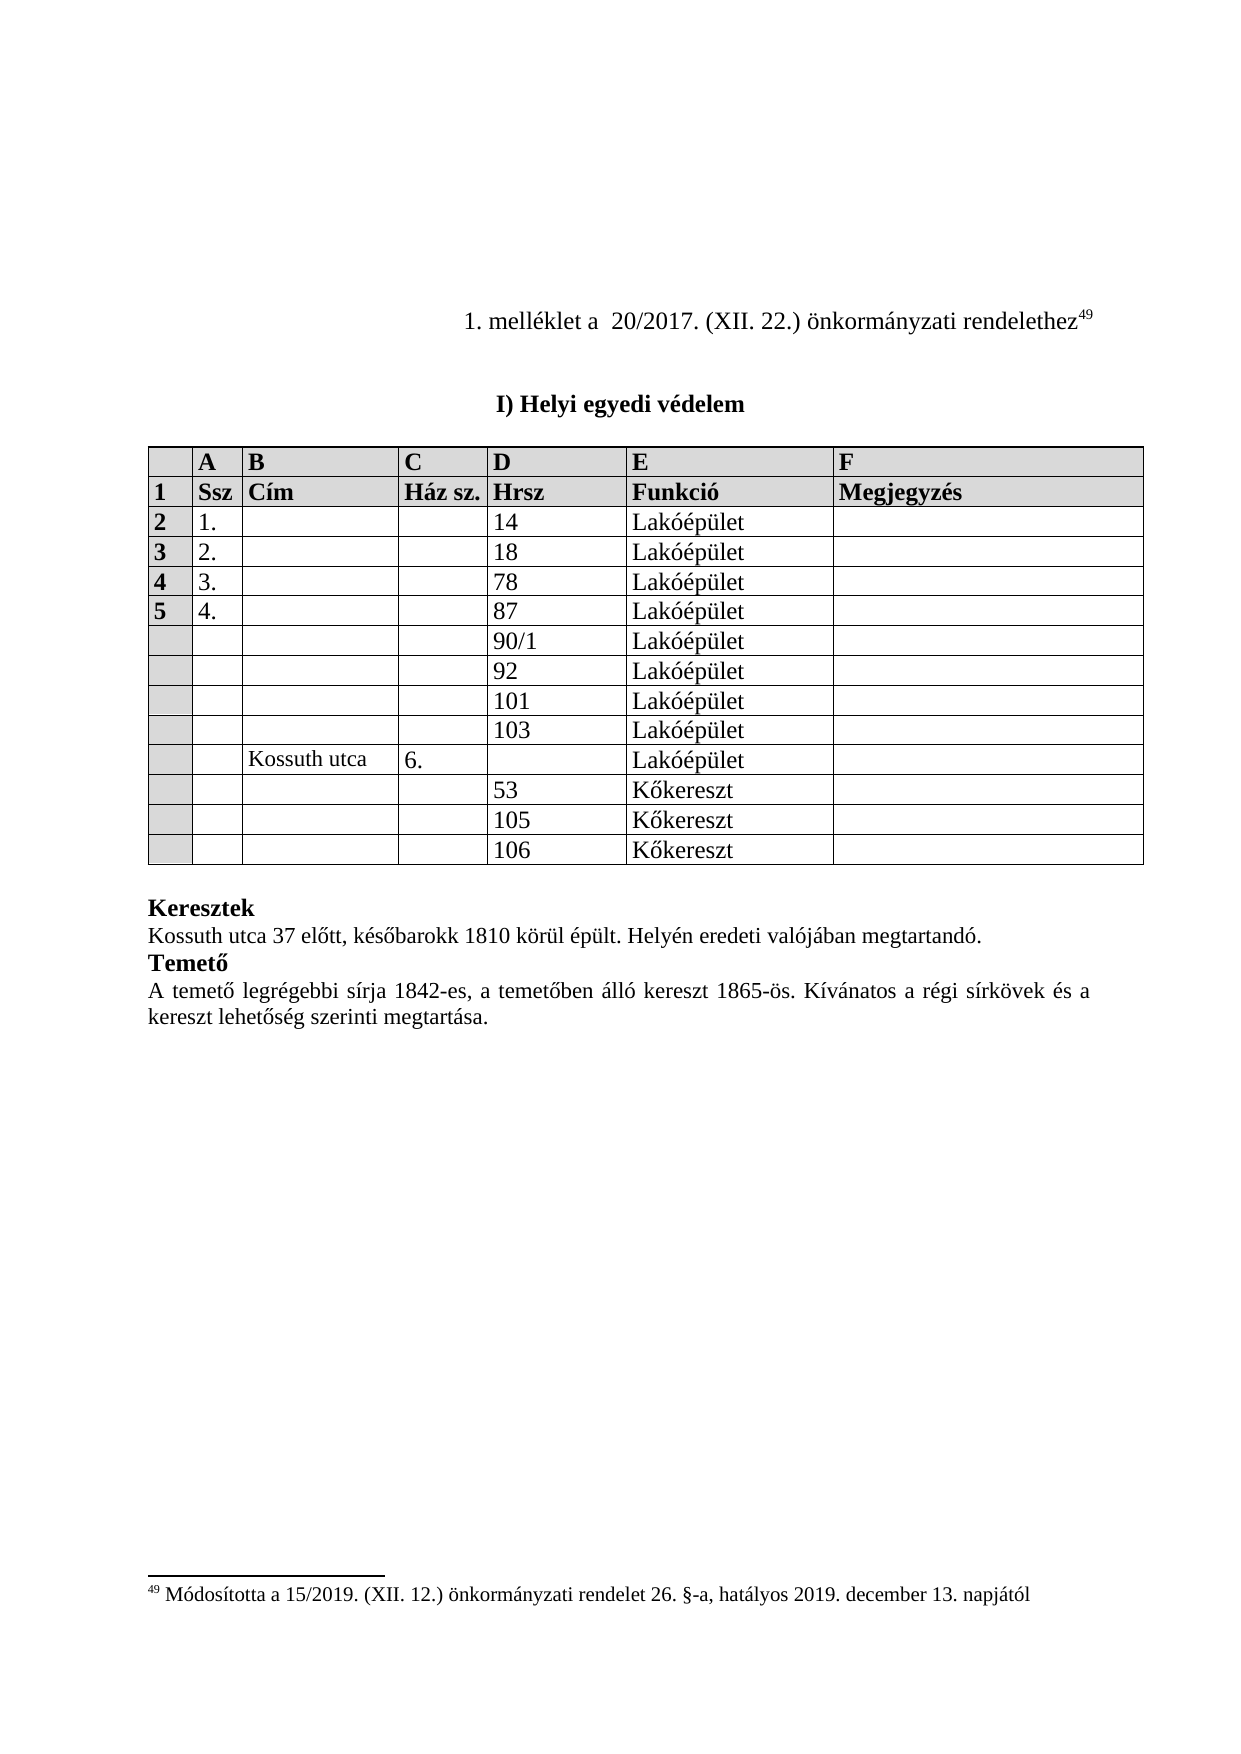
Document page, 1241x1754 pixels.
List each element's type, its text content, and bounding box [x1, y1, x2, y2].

table_cell [399, 507, 487, 536]
table_cell [834, 537, 1143, 566]
table_header [149, 448, 192, 476]
table_cell Kőkereszt [627, 835, 833, 863]
table_cell Ház sz. [399, 477, 487, 506]
table_cell [193, 835, 242, 863]
table_cell [149, 805, 192, 834]
table_cell Funkció [627, 477, 833, 506]
table_cell [834, 686, 1143, 714]
table_cell [193, 686, 242, 714]
table_cell [149, 656, 192, 685]
table_cell [399, 716, 487, 744]
table_cell [243, 656, 398, 685]
table_header A [193, 448, 242, 476]
table_cell 4. [193, 596, 242, 625]
table_cell [243, 626, 398, 655]
table_cell [399, 686, 487, 714]
table_cell Lakóépület [627, 686, 833, 714]
text 1. melléklet a 20/2017. (XII. 22.) önkormányzati rendelethez [148, 306, 1093, 335]
table_cell 3. [193, 567, 242, 595]
table_cell Lakóépület [627, 567, 833, 595]
table_cell 5 [149, 596, 192, 625]
table_cell [149, 716, 192, 744]
table_cell 105 [488, 805, 626, 834]
table_cell [399, 835, 487, 863]
table_cell Lakóépület [627, 745, 833, 774]
table_header E [627, 448, 833, 476]
table_cell [834, 745, 1143, 774]
table_cell 90/1 [488, 626, 626, 655]
table_cell Kőkereszt [627, 805, 833, 834]
table_cell [149, 686, 192, 714]
table_cell Megjegyzés [834, 477, 1143, 506]
table_cell Lakóépület [627, 507, 833, 536]
table_cell 78 [488, 567, 626, 595]
table_cell [399, 537, 487, 566]
table_cell [149, 775, 192, 804]
table_cell Lakóépület [627, 716, 833, 744]
text Keresztek [148, 893, 1093, 922]
table_cell Hrsz [488, 477, 626, 506]
table_cell [834, 507, 1143, 536]
table_cell Cím [243, 477, 398, 506]
table_cell 103 [488, 716, 626, 744]
table_cell [399, 626, 487, 655]
text Temető [148, 948, 1093, 977]
table_cell [399, 567, 487, 595]
table_cell [834, 656, 1143, 685]
table_cell [243, 775, 398, 804]
table_cell [243, 686, 398, 714]
table_cell 18 [488, 537, 626, 566]
table_cell [399, 775, 487, 804]
text A temető legrégebbi sírja 1842-es, a temetőben álló kereszt 1865-ös. Kívánatos a régi sírkövek és a kereszt lehetőség szerinti megtartása. [148, 977, 1093, 1030]
table_cell [193, 716, 242, 744]
table_cell [399, 656, 487, 685]
table_cell [149, 835, 192, 863]
table_cell 87 [488, 596, 626, 625]
table_cell [834, 835, 1143, 863]
table_cell [193, 805, 242, 834]
table_cell [193, 656, 242, 685]
table_cell [243, 537, 398, 566]
table_cell 92 [488, 656, 626, 685]
table_cell [193, 775, 242, 804]
table_cell [243, 716, 398, 744]
table_cell Lakóépület [627, 626, 833, 655]
table_cell 106 [488, 835, 626, 863]
table_cell [399, 596, 487, 625]
table_cell 1 [149, 477, 192, 506]
table_cell 1. [193, 507, 242, 536]
table_cell 2. [193, 537, 242, 566]
table_cell [488, 745, 626, 774]
table_cell [834, 716, 1143, 744]
table_cell [243, 507, 398, 536]
table_cell [834, 626, 1143, 655]
text I) Helyi egyedi védelem [148, 389, 1093, 418]
table_cell [399, 805, 487, 834]
text Kossuth utca 37 előtt, későbarokk 1810 körül épült. Helyén eredeti valójában megtartandó. [148, 922, 1093, 948]
table_cell Kőkereszt [627, 775, 833, 804]
table_cell 2 [149, 507, 192, 536]
table_cell 4 [149, 567, 192, 595]
table_cell [243, 567, 398, 595]
table_cell 101 [488, 686, 626, 714]
table_header C [399, 448, 487, 476]
table_cell Ssz [193, 477, 242, 506]
table_cell [193, 626, 242, 655]
table_cell [834, 805, 1143, 834]
table_cell [243, 596, 398, 625]
table_header D [488, 448, 626, 476]
table_cell [834, 775, 1143, 804]
table_cell 6. [399, 745, 487, 774]
table_cell [193, 745, 242, 774]
table_header F [834, 448, 1143, 476]
table_cell Kossuth utca [243, 745, 398, 774]
table_cell [834, 567, 1143, 595]
table_cell 3 [149, 537, 192, 566]
table_cell 53 [488, 775, 626, 804]
table_cell [834, 596, 1143, 625]
table_cell 14 [488, 507, 626, 536]
table_cell [243, 835, 398, 863]
table_cell [149, 626, 192, 655]
table_cell Lakóépület [627, 656, 833, 685]
table_header B [243, 448, 398, 476]
table_cell Lakóépület [627, 537, 833, 566]
table_cell Lakóépület [627, 596, 833, 625]
table_cell [149, 745, 192, 774]
table_cell [243, 805, 398, 834]
